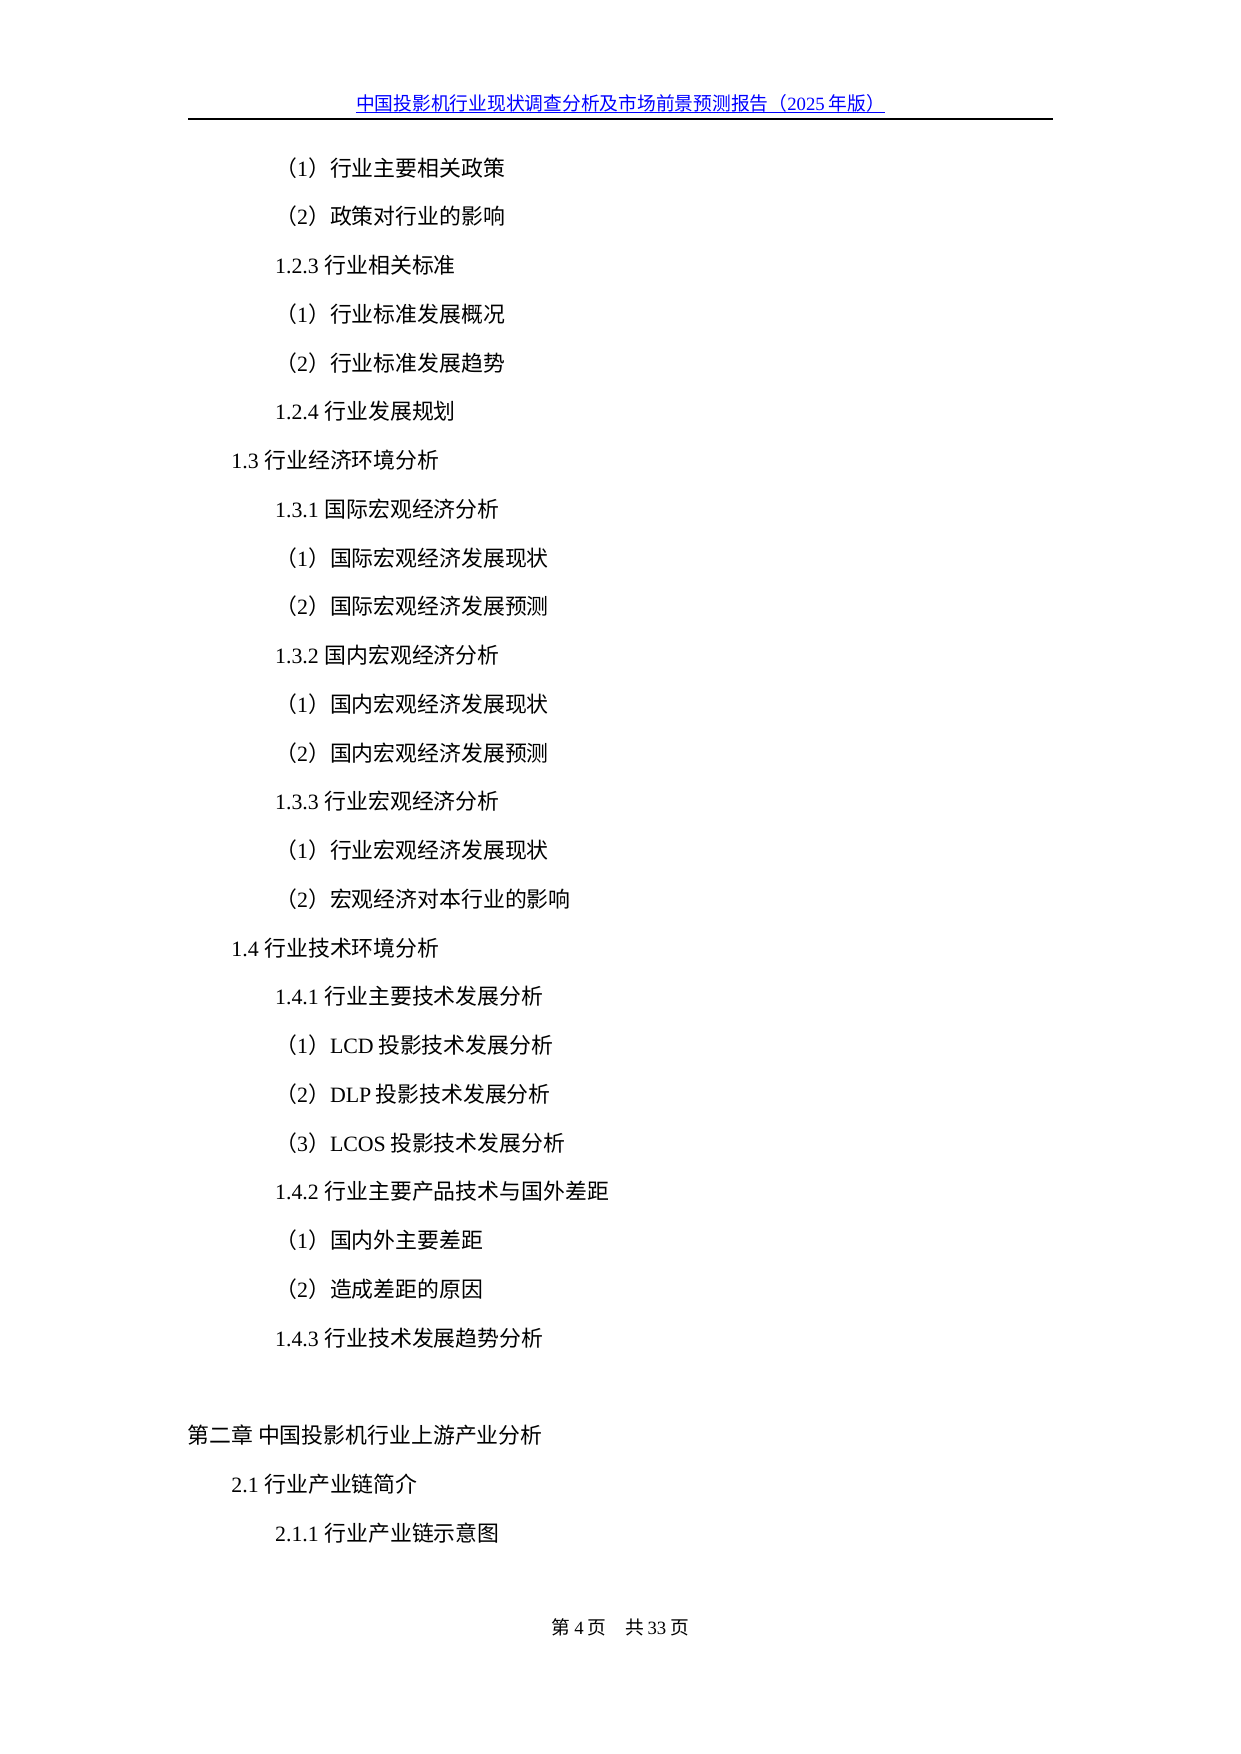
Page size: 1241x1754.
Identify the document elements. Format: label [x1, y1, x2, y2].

text [187, 150, 1053, 1548]
